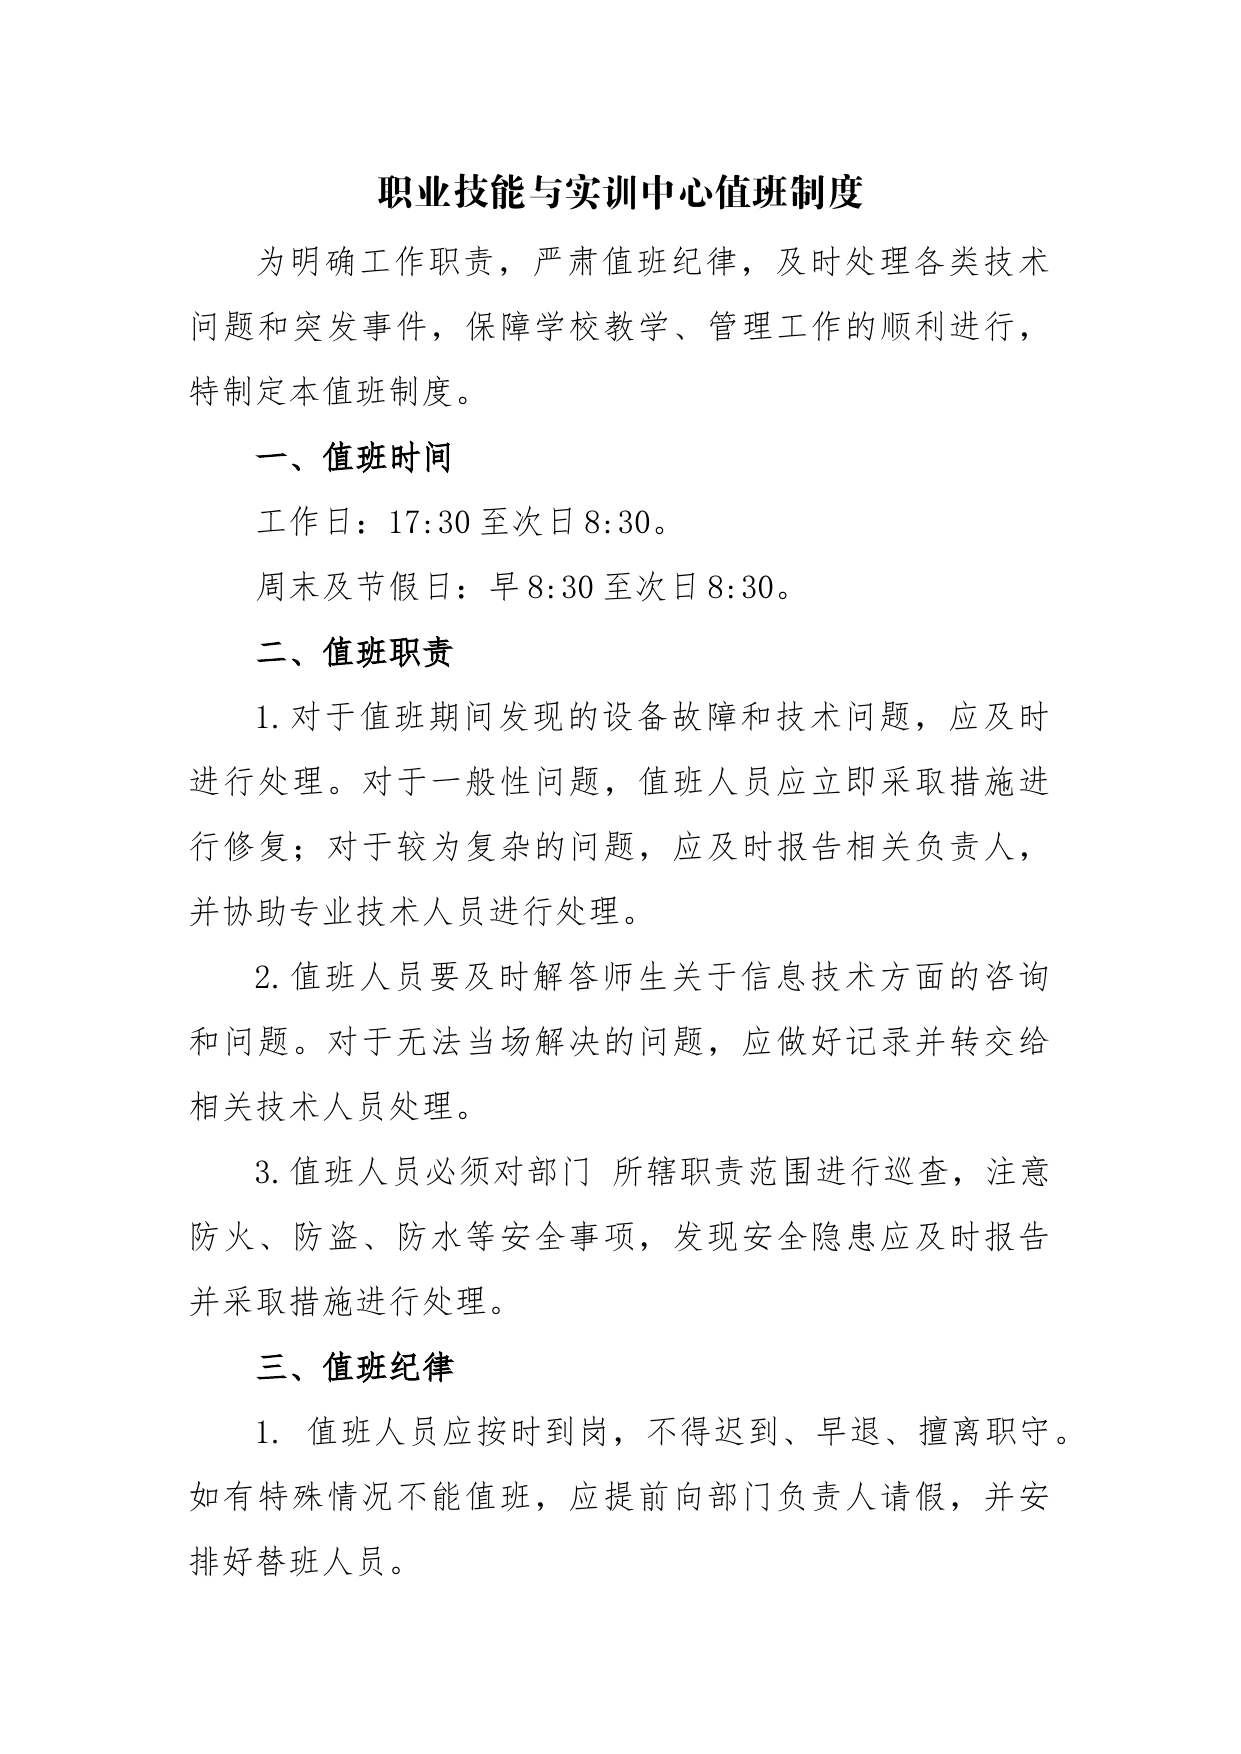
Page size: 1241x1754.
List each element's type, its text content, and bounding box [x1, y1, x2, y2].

text 一、值班时间 [187, 422, 1053, 487]
text 1. 值班人员应按时到岗，不得迟到、早退、擅离职守。如有特殊情况不能值班，应提前向部门负责人请假，并安排好替班人员。 [187, 1397, 1053, 1592]
text 3.值班人员必须对部门 所辖职责范围进行巡查，注意防火、防盗、防水等安全事项，发现安全隐患应及时报告并采取措施进行处理。 [187, 1137, 1053, 1332]
text 1.对于值班期间发现的设备故障和技术问题，应及时进行处理。对于一般性问题，值班人员应立即采取措施进行修复；对于较为复杂的问题，应及时报告相关负责人，并协助专业技术人员进行处理。 [187, 682, 1053, 942]
text 职业技能与实训中心值班制度 [187, 162, 1053, 227]
text 2.值班人员要及时解答师生关于信息技术方面的咨询和问题。对于无法当场解决的问题，应做好记录并转交给相关技术人员处理。 [187, 942, 1053, 1137]
text 周末及节假日：早8:30至次日8:30。 [187, 552, 1053, 617]
text 工作日：17:30至次日8:30。 [187, 487, 1053, 552]
text 二、值班职责 [187, 617, 1053, 682]
text 三、值班纪律 [187, 1332, 1053, 1397]
text 为明确工作职责，严肃值班纪律，及时处理各类技术问题和突发事件，保障学校教学、管理工作的顺利进行，特制定本值班制度。 [187, 227, 1053, 422]
